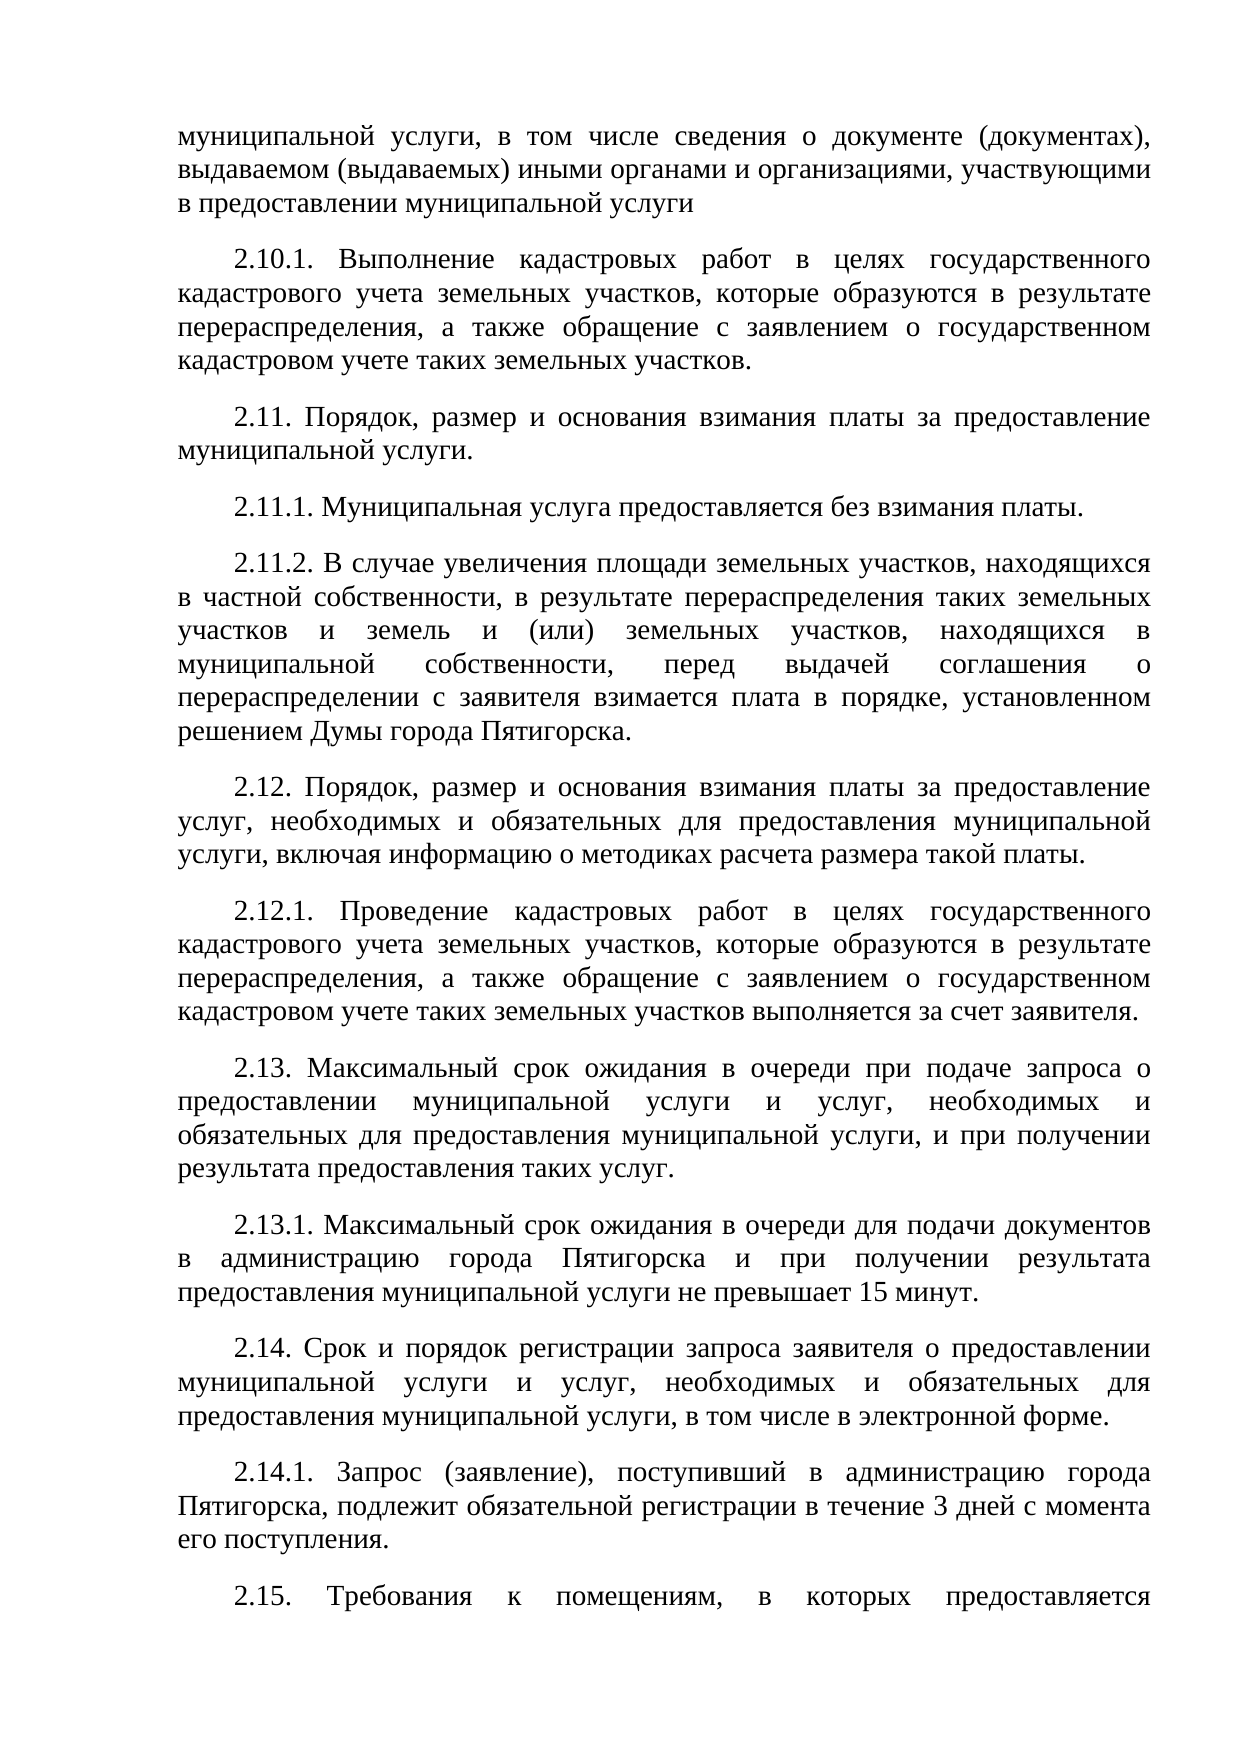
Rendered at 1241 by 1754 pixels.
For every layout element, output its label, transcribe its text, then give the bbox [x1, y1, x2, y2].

text 2.11.2. В случае увеличения площади земельных участков, находящихся в частной собственности, в результате перераспределения таких земельных участков и земель и (или) земельных участков, находящихся в муниципальной собственности, перед выдачей соглашения о перераспределении с заявителя взимается плата в порядке, установленном решением Думы города Пятигорска. [177, 545, 1152, 746]
text 2.12.1. Проведение кадастровых работ в целях государственного кадастрового учета земельных участков, которые образуются в результате перераспределения, а также обращение с заявлением о государственном кадастровом учете таких земельных участков выполняется за счет заявителя. [177, 893, 1152, 1027]
text 2.13. Максимальный срок ожидания в очереди при подаче запроса о предоставлении муниципальной услуги и услуг, необходимых и обязательных для предоставления муниципальной услуги, и при получении результата предоставления таких услуг. [177, 1050, 1152, 1184]
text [177, 118, 1152, 219]
text 2.11.1. Муниципальная услуга предоставляется без взимания платы. [177, 489, 1152, 522]
text 2.13.1. Максимальный срок ожидания в очереди для подачи документов в администрацию города Пятигорска и при получении результата предоставления муниципальной услуги не превышает 15 минут. [177, 1207, 1152, 1308]
text 2.11. Порядок, размер и основания взимания платы за предоставление муниципальной услуги. [177, 399, 1152, 466]
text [177, 1578, 1152, 1611]
text 2.12. Порядок, размер и основания взимания платы за предоставление услуг, необходимых и обязательных для предоставления муниципальной услуги, включая информацию о методиках расчета размера такой платы. [177, 769, 1152, 870]
text 2.14. Срок и порядок регистрации запроса заявителя о предоставлении муниципальной услуги и услуг, необходимых и обязательных для предоставления муниципальной услуги, в том числе в электронной форме. [177, 1331, 1152, 1431]
text 2.10.1. Выполнение кадастровых работ в целях государственного кадастрового учета земельных участков, которые образуются в результате перераспределения, а также обращение с заявлением о государственном кадастровом учете таких земельных участков. [177, 242, 1152, 376]
text 2.14.1. Запрос (заявление), поступивший в администрацию города Пятигорска, подлежит обязательной регистрации в течение 3 дней с момента его поступления. [177, 1454, 1152, 1555]
